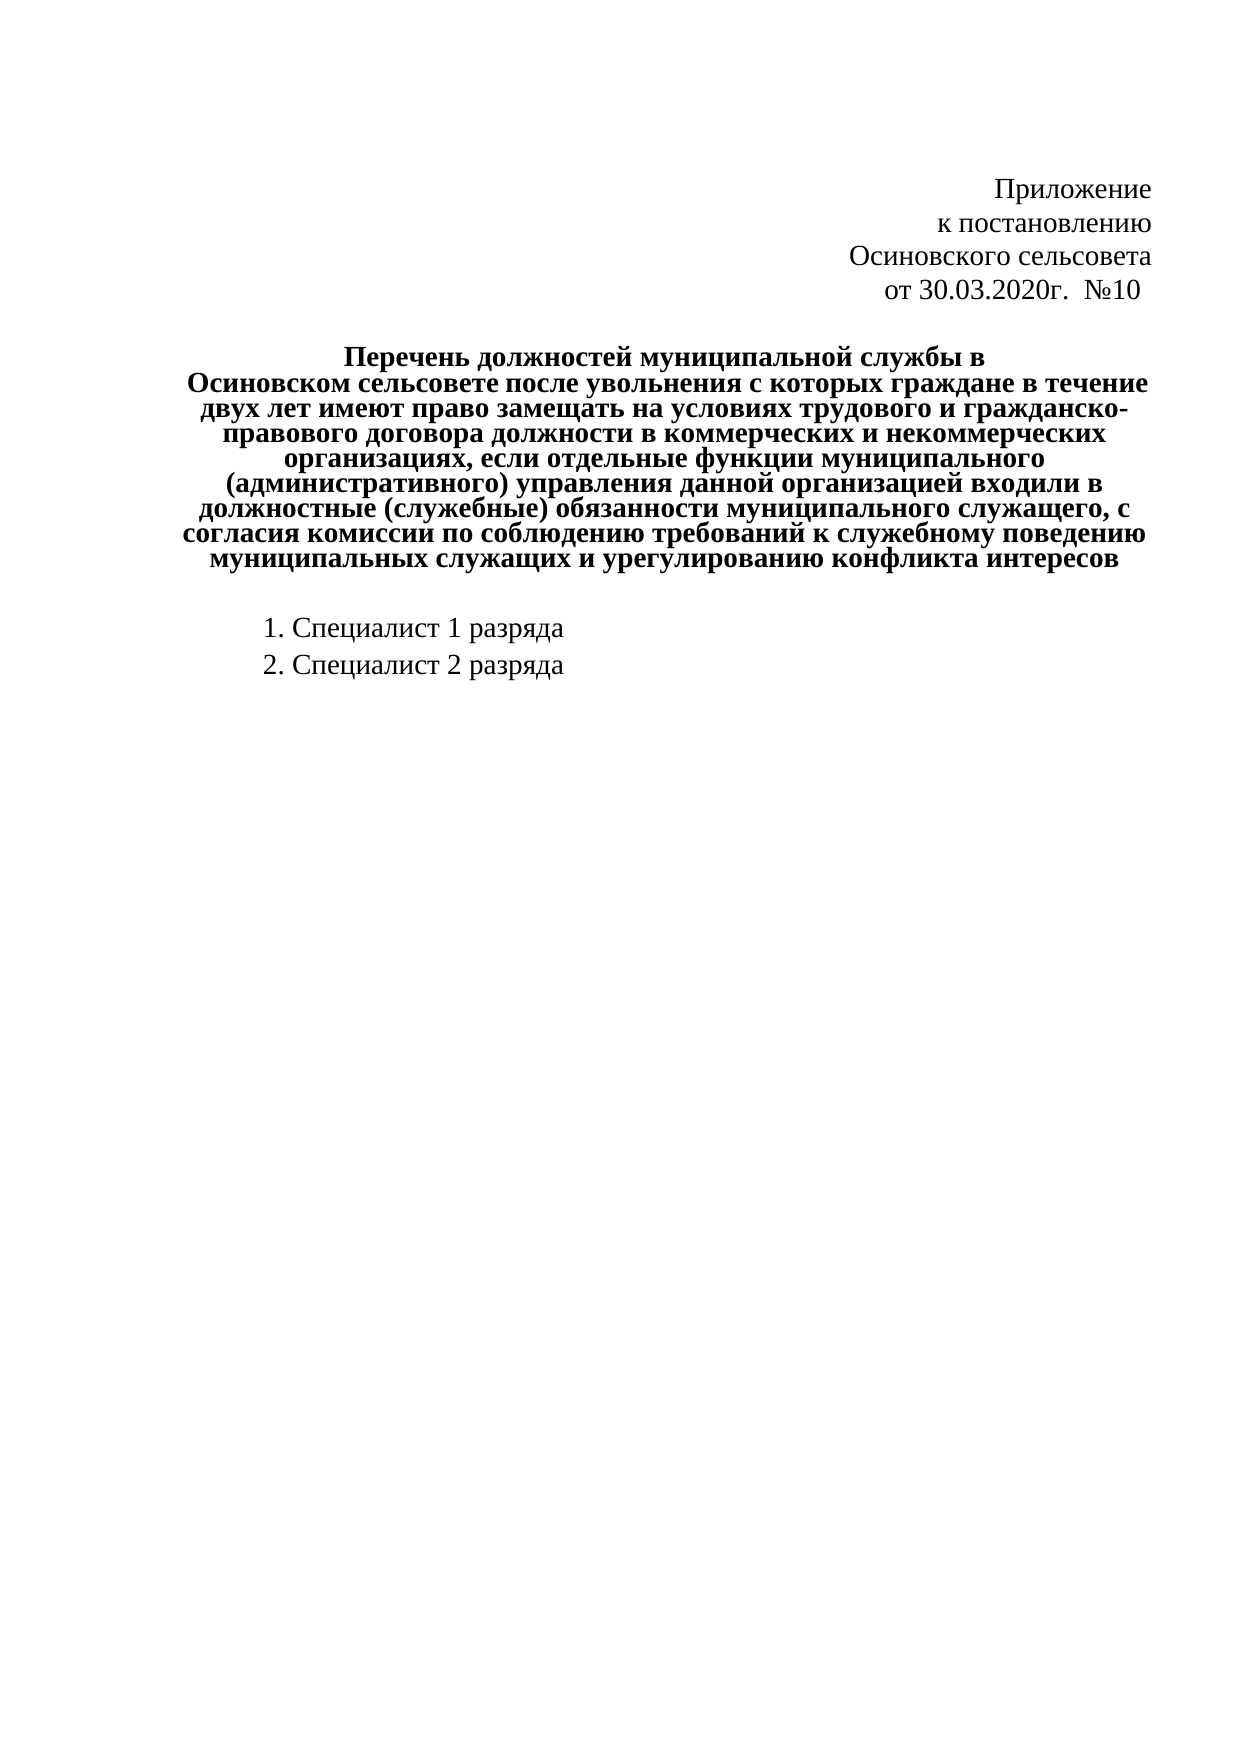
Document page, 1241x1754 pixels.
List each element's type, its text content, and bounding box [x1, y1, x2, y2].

text Приложение [683, 171, 1152, 205]
text Осиновском сельсовете после увольнения с которых граждане в течение двух лет имеют право замещать на условиях трудового и гражданско-правового договора должности в коммерческих и некоммерческих организациях, если отдельные функции муниципального (административного) управления данной организацией входили в должностные (служебные) обязанности муниципального служащего, с согласия комиссии по соблюдению требований к служебному поведению муниципальных служащих и урегулированию конфликта интересов [177, 372, 1152, 572]
text Перечень должностей муниципальной службы в [177, 339, 1152, 372]
text 2. Специалист 2 разряда [177, 643, 1152, 681]
text от 30.03.2020г. №10 [683, 272, 1152, 305]
text к постановлению [683, 205, 1152, 238]
text Осиновского сельсовета [683, 238, 1152, 272]
text 1. Специалист 1 разряда [177, 606, 1152, 643]
